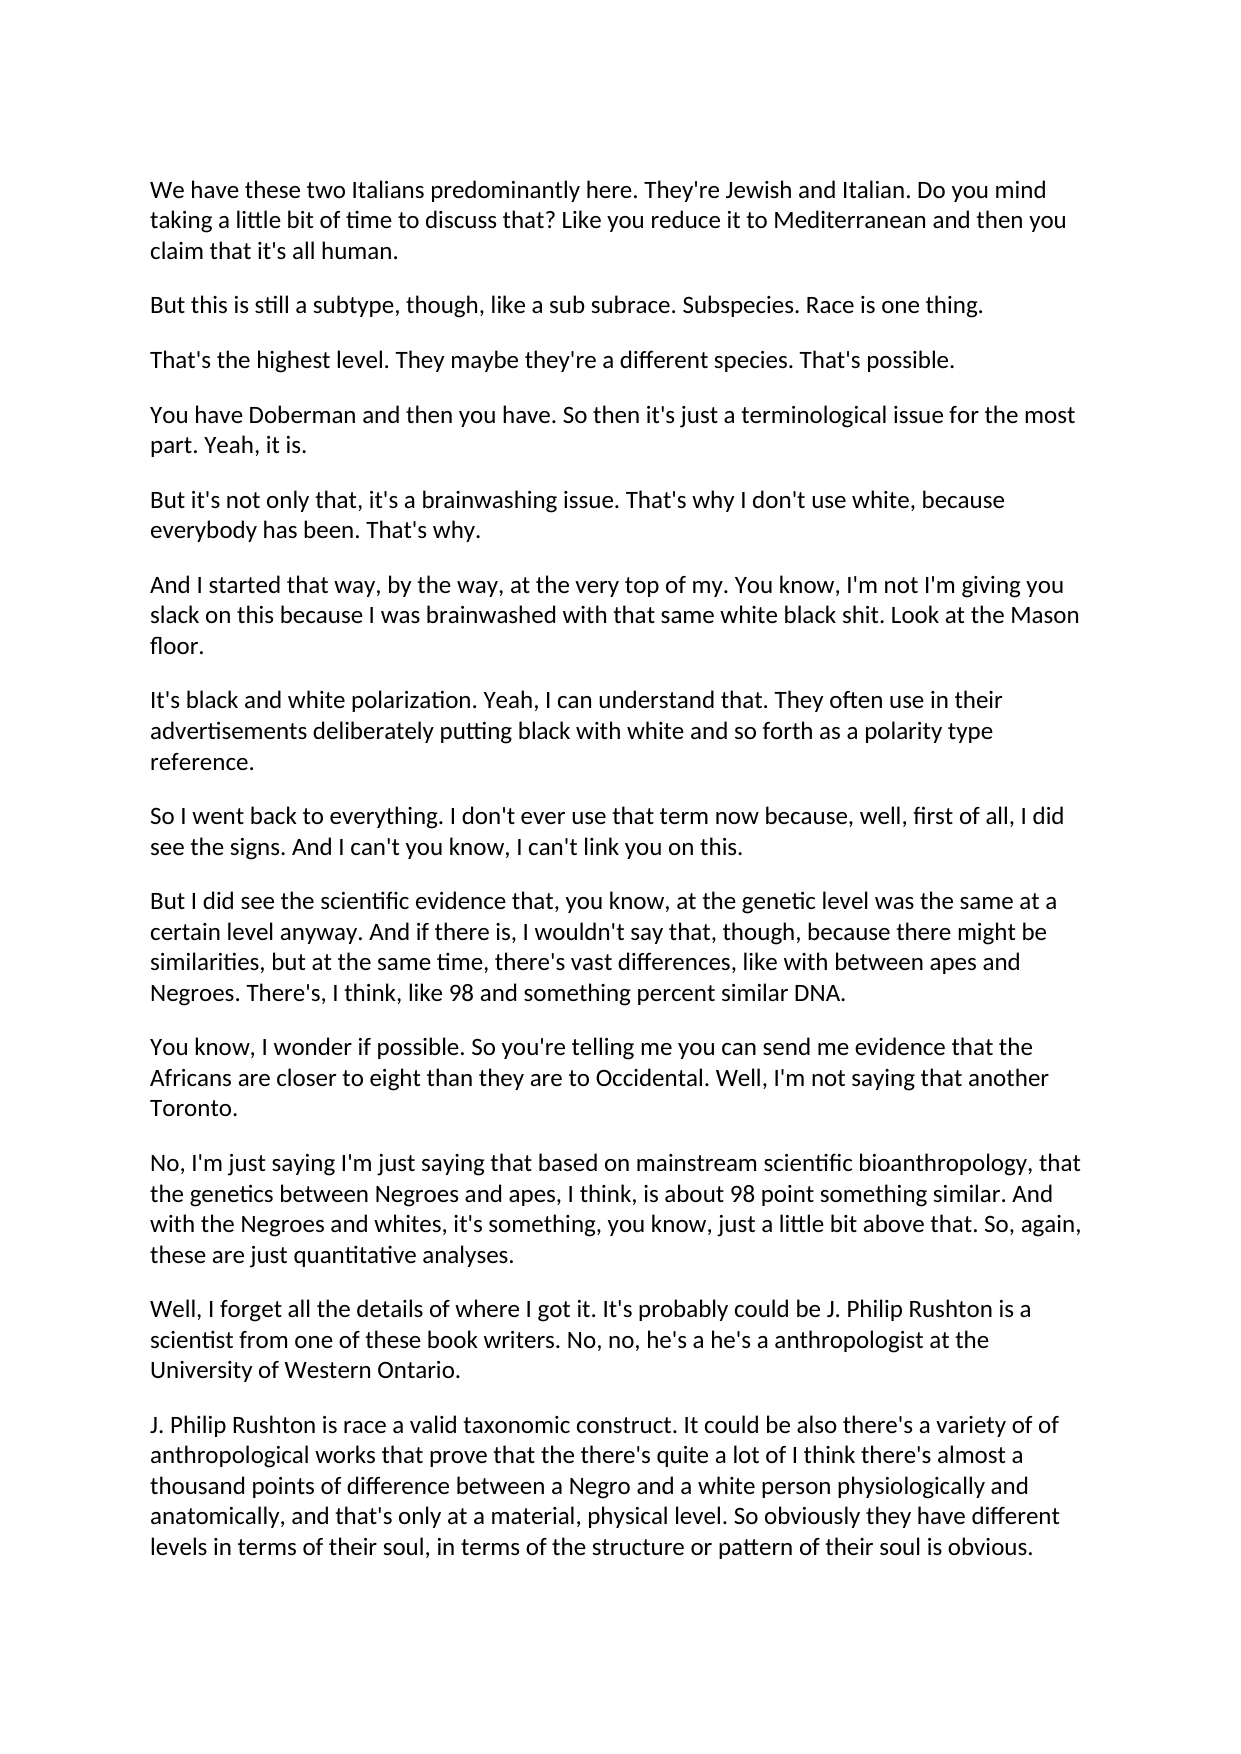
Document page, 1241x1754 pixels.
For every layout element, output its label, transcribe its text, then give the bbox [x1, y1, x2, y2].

text You know, I wonder if possible. So you're telling me you can send me evidence that the Africans are closer to eight than they are to Occidental. Well, I'm not saying that another Toronto. [150, 1032, 1090, 1123]
text No, I'm just saying I'm just saying that based on mainstream scientific bioanthropology, that the genetics between Negroes and apes, I think, is about 98 point something similar. And with the Negroes and whites, it's something, you know, just a little bit above that. So, again, these are just quantitative analyses. [150, 1147, 1090, 1269]
text Well, I forget all the details of where I got it. It's probably could be J. Philip Rushton is a scientist from one of these book writers. No, no, he's a he's a anthropologist at the University of Western Ontario. [150, 1293, 1090, 1385]
text And I started that way, by the way, at the very top of my. You know, I'm not I'm giving you slack on this because I was brainwashed with that same white black shit. Look at the Mason floor. [150, 569, 1090, 661]
text But I did see the scientific evidence that, you know, at the genetic level was the same at a certain level anyway. And if there is, I wouldn't say that, though, because there might be similarities, but at the same time, there's vast differences, like with between apes and Negroes. There's, I think, like 98 and something percent similar DNA. [150, 885, 1090, 1007]
text J. Philip Rushton is race a valid taxonomic construct. It could be also there's a variety of of anthropological works that prove that the there's quite a lot of I think there's almost a thousand points of difference between a Negro and a white person physiologically and anatomically, and that's only at a material, physical level. So obviously they have different levels in terms of their soul, in terms of the structure or pattern of their soul is obvious. [150, 1409, 1090, 1562]
text So I went back to everything. I don't ever use that term now because, well, first of all, I did see the signs. And I can't you know, I can't link you on this. [150, 800, 1090, 861]
text But it's not only that, it's a brainwashing issue. That's why I don't use white, because everybody has been. That's why. [150, 484, 1090, 545]
text You have Doberman and then you have. So then it's just a terminological issue for the most part. Yeah, it is. [150, 399, 1090, 460]
text We have these two Italians predominantly here. They're Jewish and Italian. Do you mind taking a little bit of time to discuss that? Like you reduce it to Mediterranean and then you claim that it's all human. [150, 174, 1090, 266]
text That's the highest level. They maybe they're a different species. That's possible. [150, 344, 1090, 375]
text But this is still a subtype, though, like a sub subrace. Subspecies. Race is one thing. [150, 290, 1090, 320]
text It's black and white polarization. Yeah, I can understand that. They often use in their advertisements deliberately putting black with white and so forth as a polarity type reference. [150, 685, 1090, 776]
